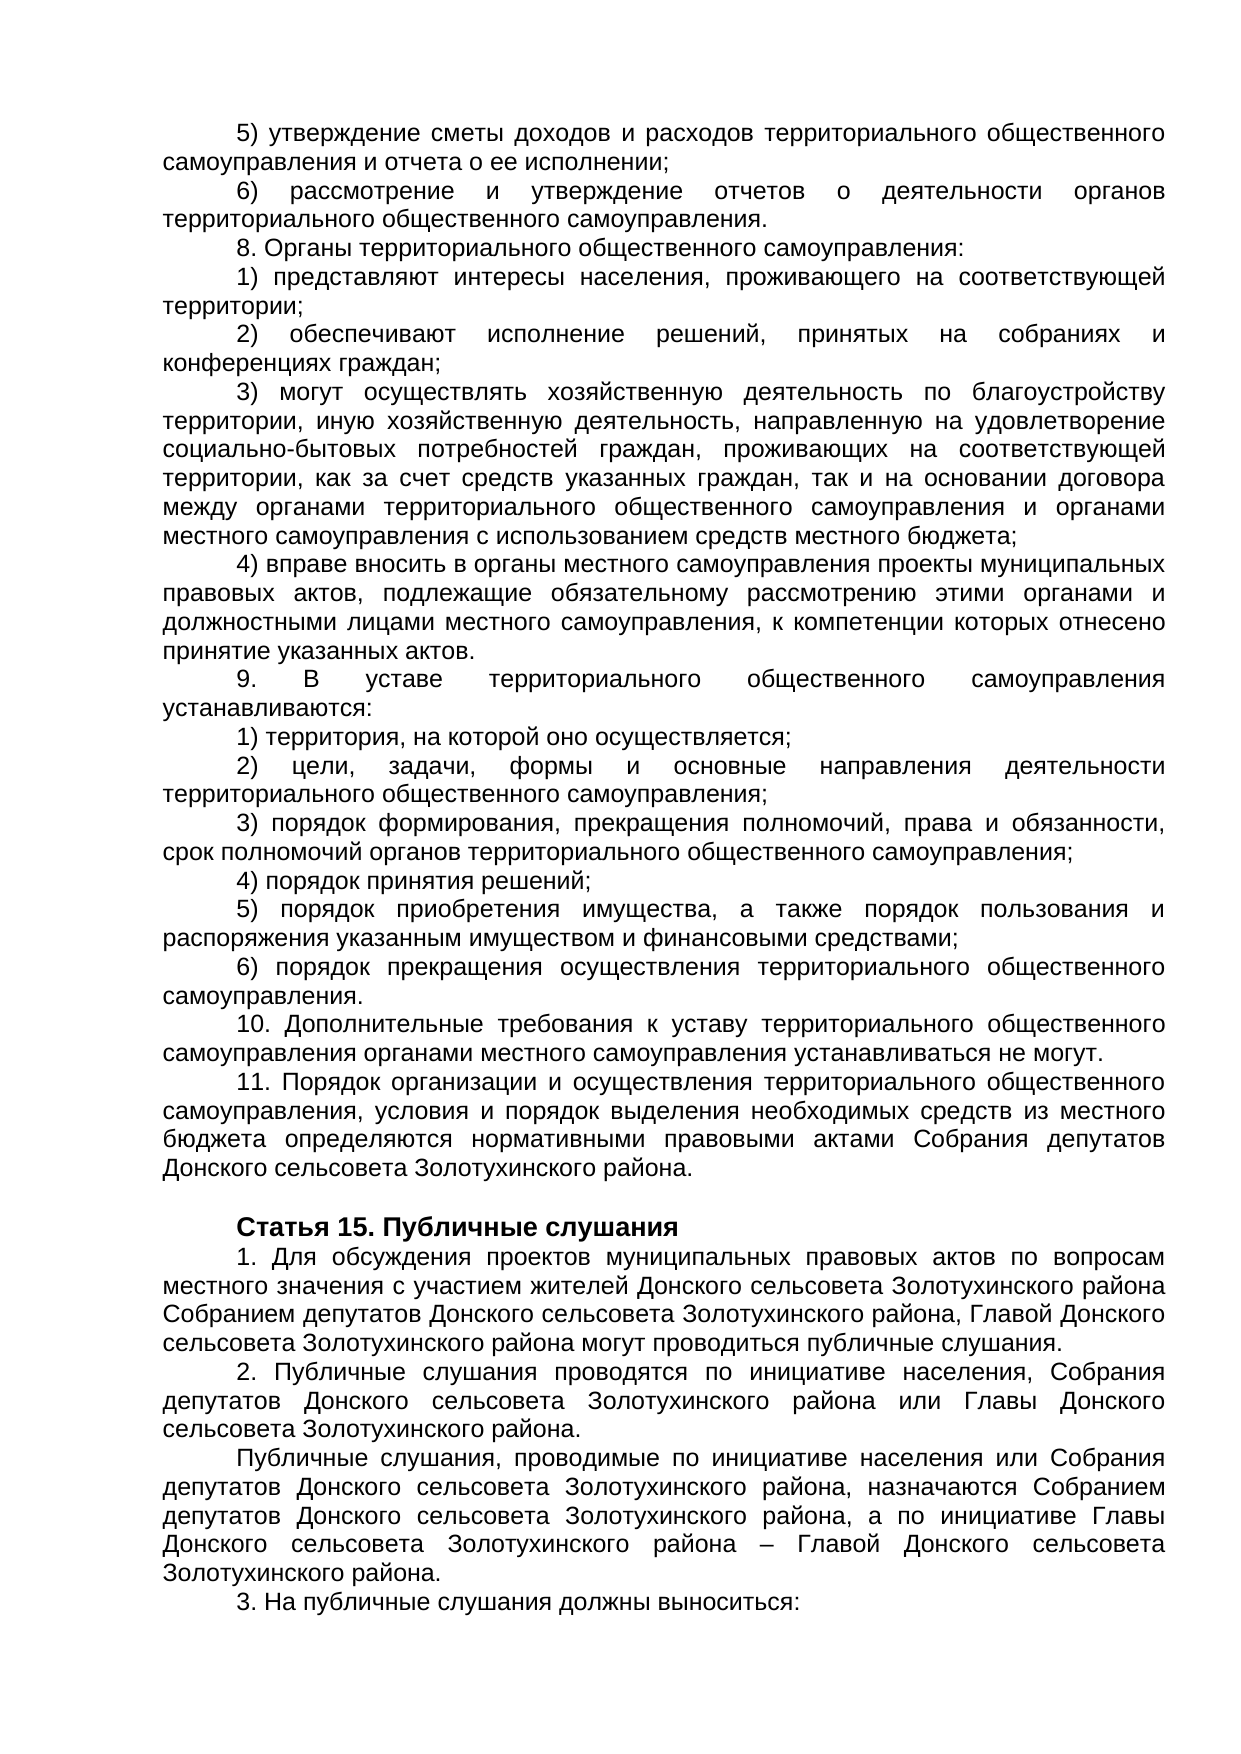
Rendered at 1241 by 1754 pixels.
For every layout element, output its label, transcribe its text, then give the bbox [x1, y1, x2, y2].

text 3. На публичные слушания должны выноситься: [162, 1587, 1167, 1616]
text 3) порядок формирования, прекращения полномочий, права и обязанности, срок полномочий органов территориального общественного самоуправления; [162, 808, 1167, 866]
text 4) вправе вносить в органы местного самоуправления проекты муниципальных правовых актов, подлежащие обязательному рассмотрению этими органами и должностными лицами местного самоуправления, к компетенции которых отнесено принятие указанных актов. [162, 549, 1167, 664]
text 11. Порядок организации и осуществления территориального общественного самоуправления, условия и порядок выделения необходимых средств из местного бюджета определяются нормативными правовыми актами Собрания депутатов Донского сельсовета Золотухинского района. [162, 1067, 1167, 1182]
text 1. Для обсуждения проектов муниципальных правовых актов по вопросам местного значения с участием жителей Донского сельсовета Золотухинского района Собранием депутатов Донского сельсовета Золотухинского района, Главой Донского сельсовета Золотухинского района могут проводиться публичные слушания. [162, 1242, 1167, 1357]
text 4) порядок принятия решений; [162, 866, 1167, 894]
text 1) представляют интересы населения, проживающего на соответствующей территории; [162, 262, 1167, 319]
text 2) обеспечивают исполнение решений, принятых на собраниях и конференциях граждан; [162, 319, 1167, 377]
text 2. Публичные слушания проводятся по инициативе населения, Собрания депутатов Донского сельсовета Золотухинского района или Главы Донского сельсовета Золотухинского района. [162, 1357, 1167, 1443]
text 8. Органы территориального общественного самоуправления: [162, 233, 1167, 262]
text 1) территория, на которой оно осуществляется; [162, 722, 1167, 751]
text 5) порядок приобретения имущества, а также порядок пользования и распоряжения указанным имуществом и финансовыми средствами; [162, 894, 1167, 952]
text 5) утверждение сметы доходов и расходов территориального общественного самоуправления и отчета о ее исполнении; [162, 118, 1167, 176]
text 6) порядок прекращения осуществления территориального общественного самоуправления. [162, 952, 1167, 1009]
text 10. Дополнительные требования к уставу территориального общественного самоуправления органами местного самоуправления устанавливаться не могут. [162, 1009, 1167, 1067]
text Статья 15. Публичные слушания [162, 1211, 1167, 1242]
text Публичные слушания, проводимые по инициативе населения или Собрания депутатов Донского сельсовета Золотухинского района, назначаются Собранием депутатов Донского сельсовета Золотухинского района, а по инициативе Главы Донского сельсовета Золотухинского района – Главой Донского сельсовета Золотухинского района. [162, 1443, 1167, 1587]
text 9. В уставе территориального общественного самоуправления устанавливаются: [162, 664, 1167, 722]
text 2) цели, задачи, формы и основные направления деятельности территориального общественного самоуправления; [162, 751, 1167, 808]
text 6) рассмотрение и утверждение отчетов о деятельности органов территориального общественного самоуправления. [162, 176, 1167, 233]
text 3) могут осуществлять хозяйственную деятельность по благоустройству территории, иную хозяйственную деятельность, направленную на удовлетворение социально-бытовых потребностей граждан, проживающих на соответствующей территории, как за счет средств указанных граждан, так и на основании договора между органами территориального общественного самоуправления и органами местного самоуправления с использованием средств местного бюджета; [162, 377, 1167, 549]
